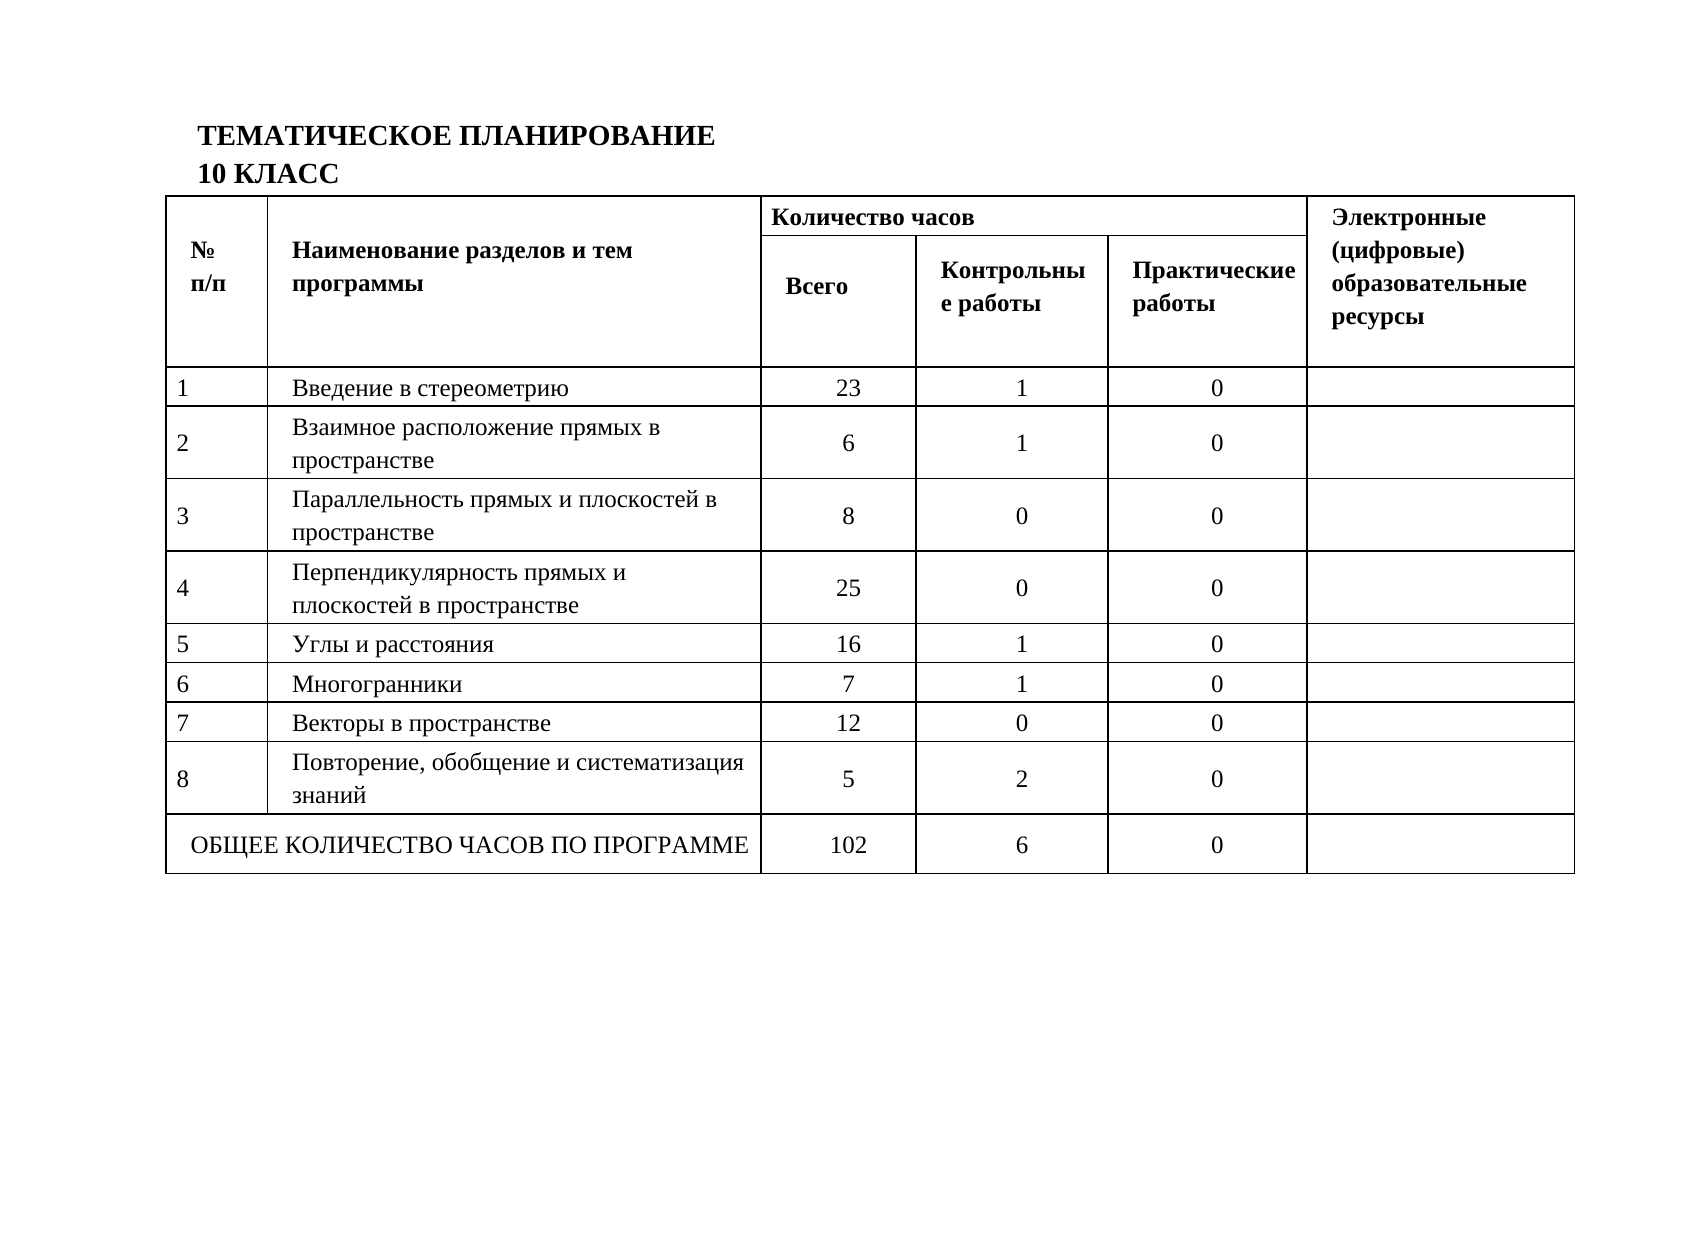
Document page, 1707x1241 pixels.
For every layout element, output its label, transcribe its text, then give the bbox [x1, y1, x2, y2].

table_cell 0 [1109, 368, 1306, 405]
table_cell Перпендикулярность прямых и плоскостей в пространстве [268, 552, 760, 622]
table_header Электронные (цифровые) образовательные ресурсы [1308, 197, 1574, 366]
table_cell 12 [762, 703, 915, 741]
table_cell 8 [762, 479, 915, 550]
table_cell [1308, 742, 1574, 813]
table_cell 102 [762, 815, 915, 872]
table_cell [1308, 368, 1574, 405]
table_cell Практические работы [1109, 236, 1306, 366]
table_cell 6 [167, 663, 267, 701]
table_cell Введение в стереометрию [268, 368, 760, 405]
table_cell 2 [917, 742, 1107, 813]
text 10 КЛАСС [190, 157, 1618, 190]
table_cell 1 [917, 624, 1107, 662]
table_cell 4 [167, 552, 267, 622]
table_cell 25 [762, 552, 915, 622]
table_cell 0 [1109, 815, 1306, 872]
table_cell 0 [1109, 742, 1306, 813]
table_cell 3 [167, 479, 267, 550]
table_cell 1 [917, 368, 1107, 405]
table_cell [1308, 479, 1574, 550]
table_cell 5 [167, 624, 267, 662]
table_cell 6 [917, 815, 1107, 872]
table_cell Углы и расстояния [268, 624, 760, 662]
table_cell 2 [167, 407, 267, 478]
table_cell 5 [762, 742, 915, 813]
table_header № п/п [167, 197, 267, 366]
table_cell Параллельность прямых и плоскостей в пространстве [268, 479, 760, 550]
table_cell [1308, 624, 1574, 662]
table_cell 7 [167, 703, 267, 741]
table_header Наименование разделов и тем программы [268, 197, 760, 366]
table_cell 0 [1109, 479, 1306, 550]
table_cell 0 [917, 552, 1107, 622]
table_cell 0 [1109, 552, 1306, 622]
table_cell Векторы в пространстве [268, 703, 760, 741]
table_cell [1308, 815, 1574, 872]
table_cell Повторение, обобщение и систематизация знаний [268, 742, 760, 813]
table_cell Контрольные работы [917, 236, 1107, 366]
table_cell 7 [762, 663, 915, 701]
table_cell 0 [1109, 624, 1306, 662]
table_cell ОБЩЕЕ КОЛИЧЕСТВО ЧАСОВ ПО ПРОГРАММЕ [167, 815, 760, 872]
table_cell 6 [762, 407, 915, 478]
table_cell 0 [1109, 407, 1306, 478]
table_cell [1308, 552, 1574, 622]
text ТЕМАТИЧЕСКОЕ ПЛАНИРОВАНИЕ [190, 118, 1618, 152]
table_cell 0 [1109, 663, 1306, 701]
table_cell 8 [167, 742, 267, 813]
table_cell 0 [917, 479, 1107, 550]
table_cell 0 [1109, 703, 1306, 741]
table_cell Взаимное расположение прямых в пространстве [268, 407, 760, 478]
table_cell [1308, 407, 1574, 478]
table_cell [1308, 703, 1574, 741]
table_cell 1 [917, 407, 1107, 478]
table_cell 1 [917, 663, 1107, 701]
table_cell 23 [762, 368, 915, 405]
table_cell Всего [762, 236, 915, 366]
table_cell 16 [762, 624, 915, 662]
table_cell Многогранники [268, 663, 760, 701]
table_header Количество часов [762, 197, 1306, 234]
table_cell 0 [917, 703, 1107, 741]
table_cell [1308, 663, 1574, 701]
table_cell 1 [167, 368, 267, 405]
